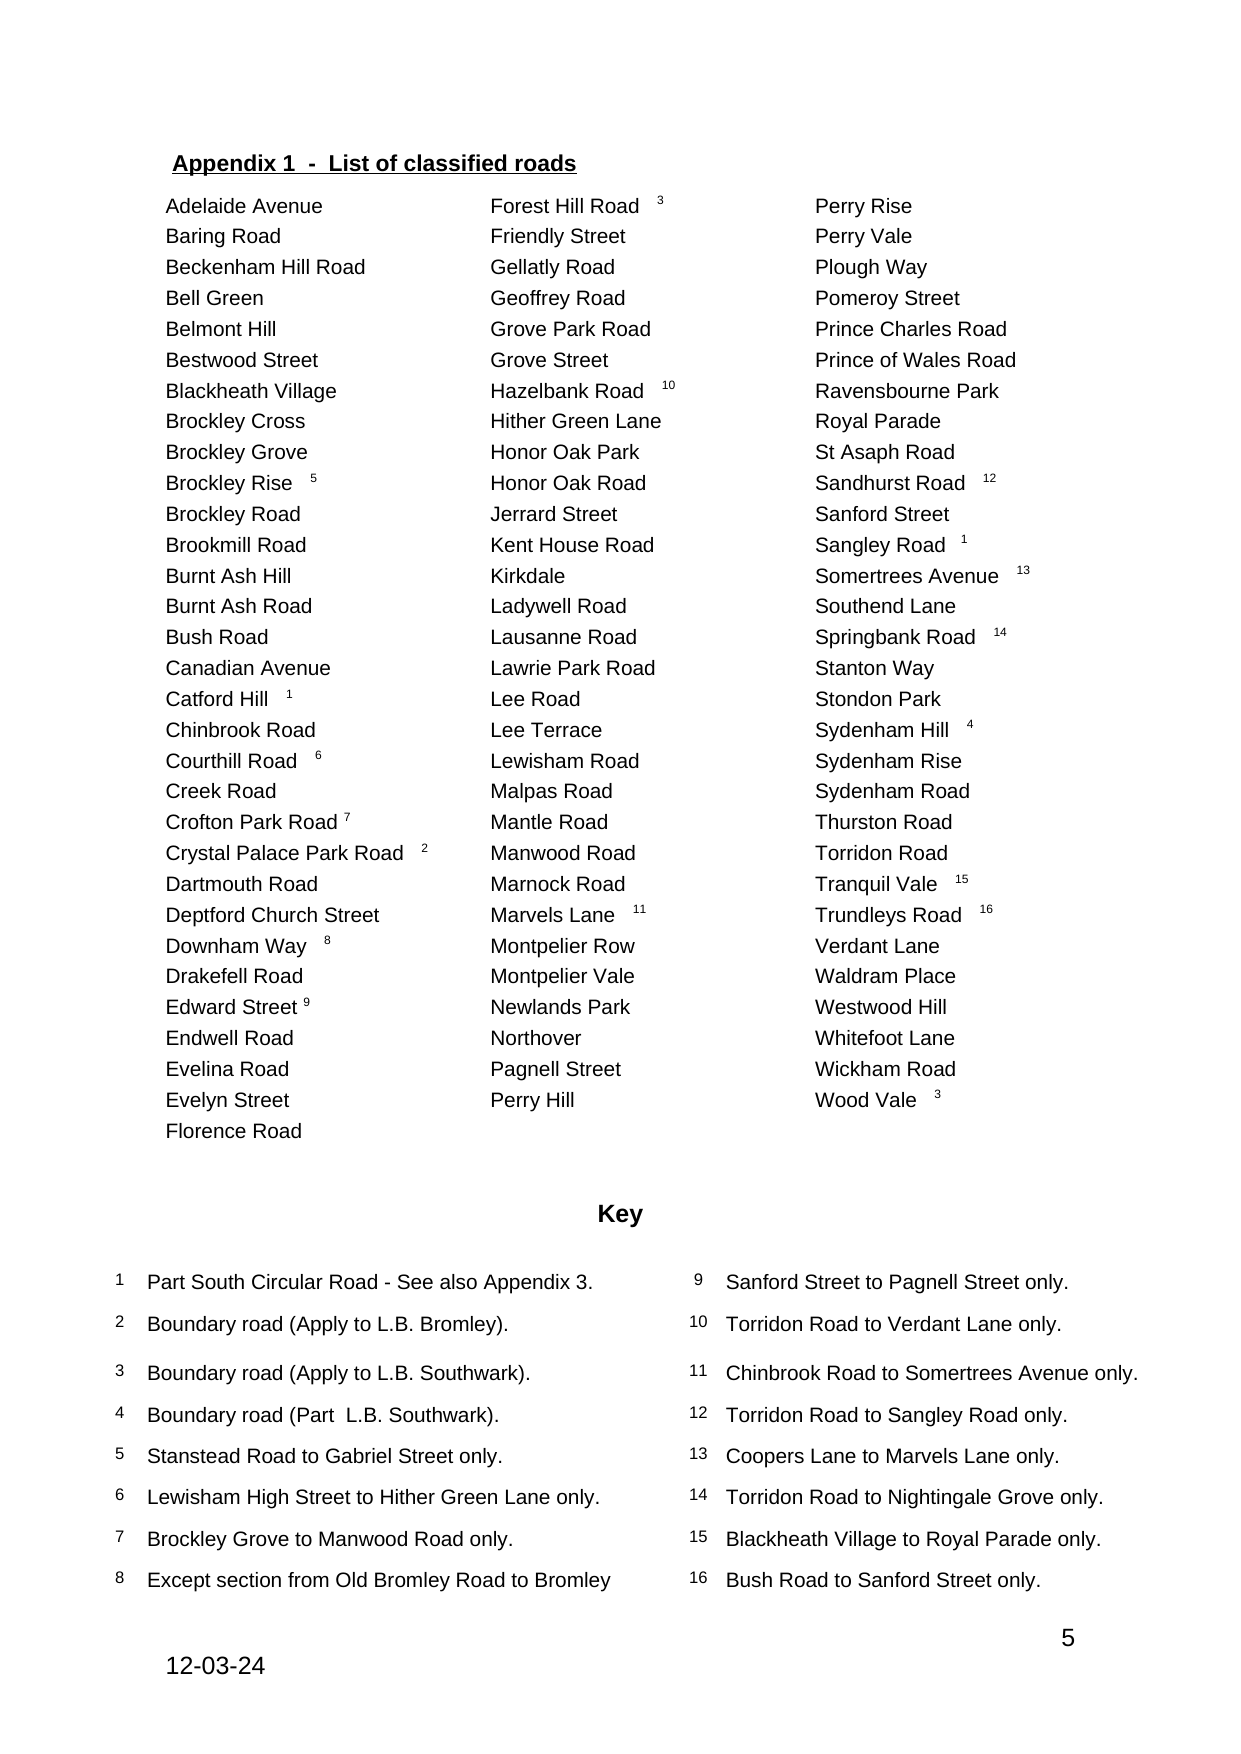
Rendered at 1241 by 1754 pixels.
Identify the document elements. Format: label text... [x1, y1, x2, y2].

table_header 1 [94, 1258, 145, 1297]
table_cell 11 [672, 1349, 724, 1388]
table_cell 12 [672, 1390, 724, 1430]
table_cell 5 [94, 1431, 145, 1471]
table_header Adelaide Avenue Green Belmont Hill Brockley Cross Brockley Grove Brockley Rise 5 Burnt Ash Hill Burnt Catford Hill 1 6 7 2 8 9 [165, 194, 484, 1151]
text Key [165, 1199, 1075, 1227]
table_cell Boundary road (Part L.B. Southwark). [147, 1390, 671, 1430]
table_header [809, 194, 815, 1151]
table_cell 2 [94, 1299, 145, 1347]
table_cell to only. [726, 1388, 1147, 1430]
table_cell to only. [726, 1347, 1147, 1388]
table_cell 3 [94, 1349, 145, 1388]
table_header Part - See also Appendix 3. [147, 1258, 671, 1297]
table_cell 4 [94, 1390, 145, 1430]
table_cell to Nightingale Grove only. [726, 1471, 1147, 1512]
table_header Perry Rise Perry Vale Royal Parade 12 1 13 14 Sydenham Hill 4 Sydenham Rise Tranquil Vale 15 16 Verdant Lane Westwood Hill Wood Vale 3 [815, 194, 1081, 1151]
table_cell 15 [672, 1514, 724, 1554]
table_cell 16 [672, 1555, 724, 1595]
table_cell to only. [726, 1430, 1147, 1471]
table_cell to only. [726, 1298, 1147, 1347]
table_cell to only. [147, 1431, 671, 1471]
table_cell 7 [94, 1514, 145, 1554]
table_header 3 Friendly Street 10 Hither Honor Honor Kirkdale Lee Terrace Marvels Lane 11 Row Vale Northover Perry Hill [490, 194, 809, 1151]
text Appendix 1 - List of classified roads [165, 150, 1075, 176]
table_cell 8 [94, 1555, 145, 1595]
table_cell to Hither only. [147, 1473, 671, 1512]
table_cell Boundary road (Apply to L.B. Bromley). [147, 1299, 671, 1347]
table_header 9 [672, 1258, 724, 1297]
table_cell 10 [672, 1299, 724, 1347]
table_cell to only. [726, 1554, 1147, 1595]
table_cell Boundary road (Apply to L.B. Southwark). [147, 1349, 671, 1388]
table_cell 13 [672, 1431, 724, 1471]
table_cell Brockley Grove to only. [147, 1514, 671, 1554]
table_cell Except section from to . [147, 1555, 671, 1595]
table_header [484, 194, 490, 1151]
table_cell 6 [94, 1473, 145, 1512]
table_cell 14 [672, 1473, 724, 1512]
table_cell to Royal Parade only. [726, 1513, 1147, 1554]
table_header to only. [726, 1258, 1147, 1297]
